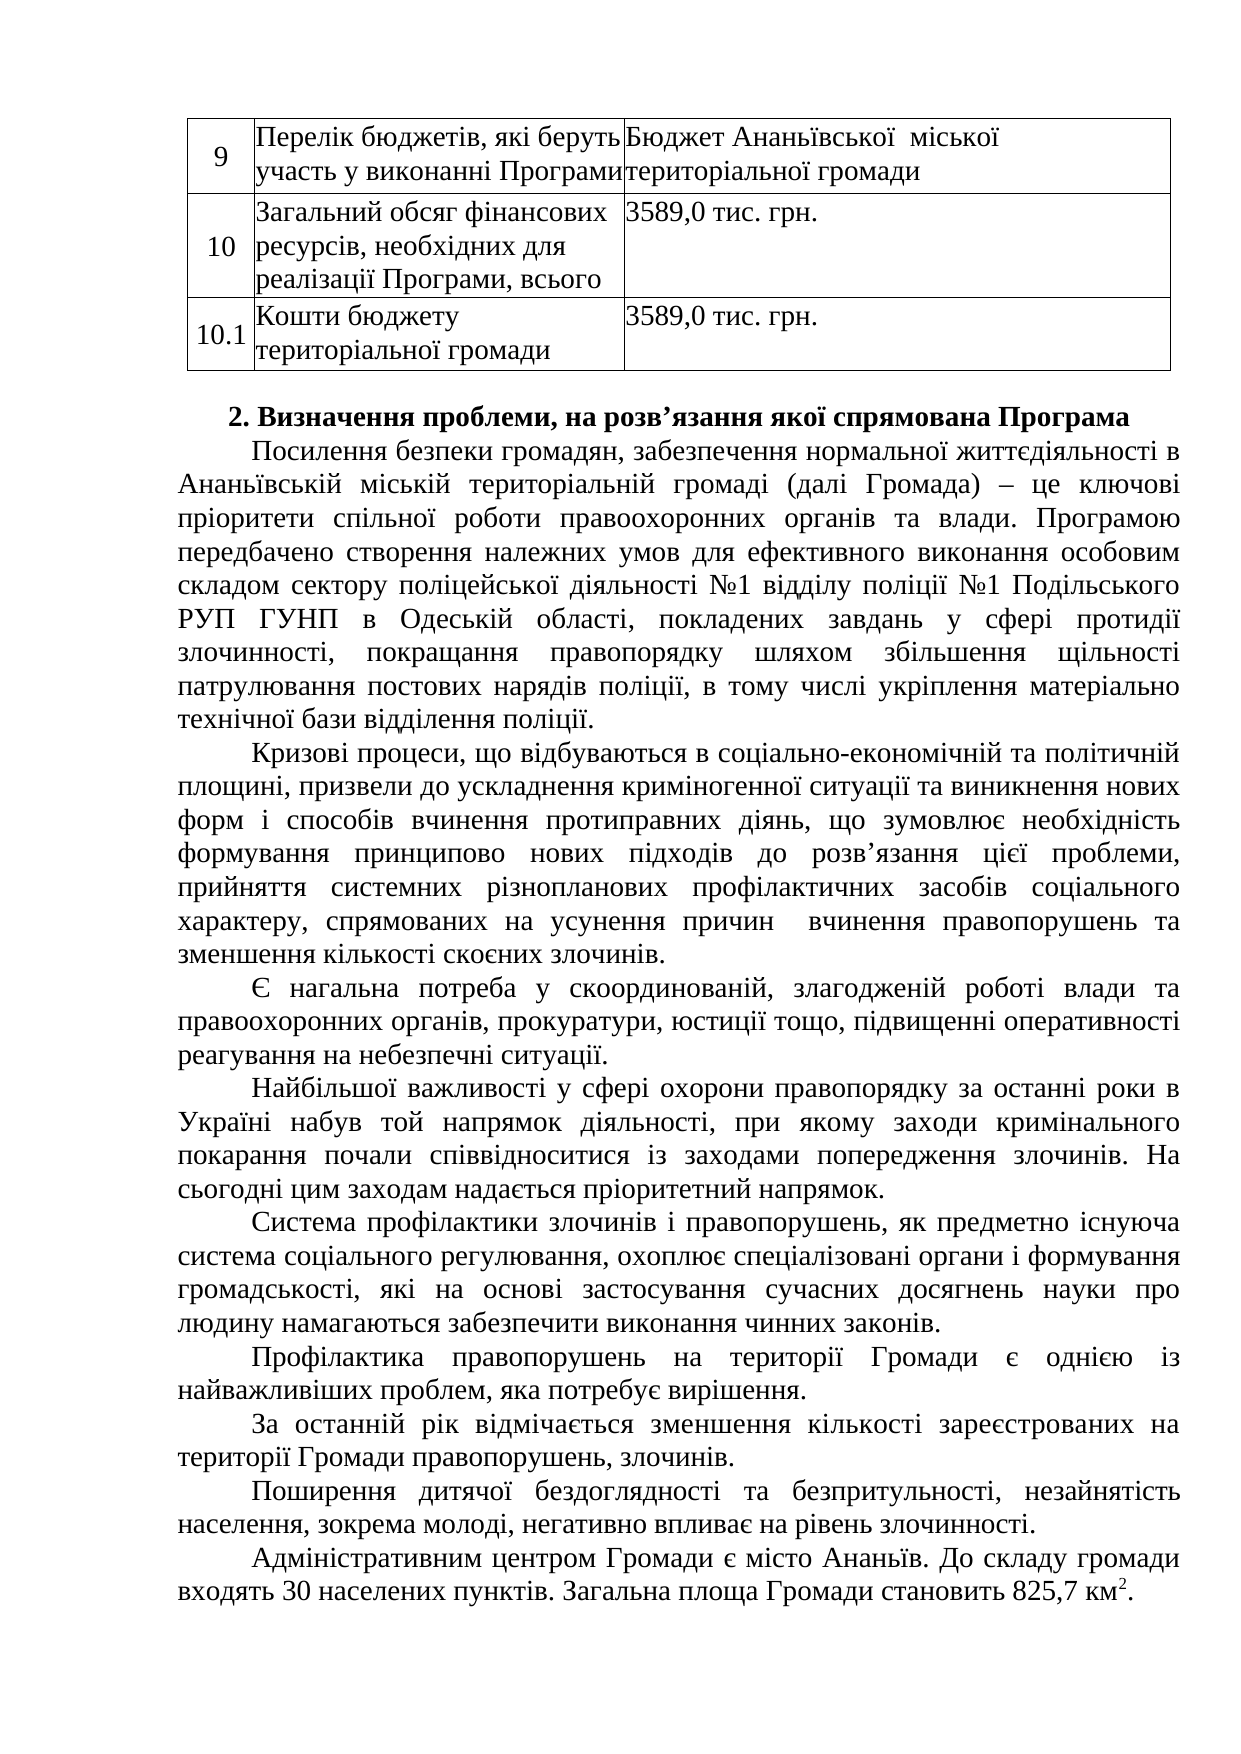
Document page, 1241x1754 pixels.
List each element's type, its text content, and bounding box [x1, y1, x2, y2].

text Найбільшої важливості у сфері охорони правопорядку за останні роки в Україні набув той напрямок діяльності, при якому заходи кримінального покарання почали співвідноситися із заходами попередження злочинів. На сьогодні цим заходам надається пріоритетний напрямок. [177, 1070, 1181, 1204]
table_cell 3589,0 тис. грн. [625, 194, 1170, 297]
table_cell Кошти бюджету територіальної громади [255, 298, 624, 370]
text 2. Визначення проблеми, на розв’язання якої спрямована Програма [177, 399, 1181, 433]
text За останній рік відмічається зменшення кількості зареєстрованих на території Громади правопорушень, злочинів. [177, 1406, 1181, 1473]
table_cell 9 [188, 119, 254, 193]
text Профілактика правопорушень на території Громади є однією із найважливіших проблем, яка потребує вирішення. [177, 1339, 1181, 1406]
text Є нагальна потреба у скоординованій, злагодженій роботі влади та правоохоронних органів, прокуратури, юстиції тощо, підвищенні оперативності реагування на небезпечні ситуації. [177, 970, 1181, 1070]
table_cell Бюджет Ананьївської міської територіальної громади [625, 119, 1170, 193]
text Поширення дитячої бездоглядності та безпритульності, незайнятість населення, зокрема молоді, негативно впливає на рівень злочинності. [177, 1473, 1181, 1540]
table_cell Перелік бюджетів, які беруть участь у виконанні Програми [255, 119, 624, 193]
table_cell Загальний обсяг фінансових ресурсів, необхідних для реалізації Програми, всього [255, 194, 624, 297]
table_cell 10 [188, 194, 254, 297]
text Посилення безпеки громадян, забезпечення нормальної життєдіяльності в Ананьївській міській територіальній громаді (далі Громада) – це ключові пріоритети спільної роботи правоохоронних органів та влади. Програмою передбачено створення належних умов для ефективного виконання особовим складом сектору поліцейської діяльності №1 відділу поліції №1 Подільського РУП ГУНП в Одеській області, покладених завдань у сфері протидії злочинності, покращання правопорядку шляхом збільшення щільності патрулювання постових нарядів поліції, в тому числі укріплення матеріально технічної бази відділення поліції. [177, 433, 1181, 735]
text Кризові процеси, що відбуваються в соціально-економічній та політичній площині, призвели до ускладнення криміногенної ситуації та виникнення нових форм і способів вчинення протиправних діянь, що зумовлює необхідність формування принципово нових підходів до розв’язання цієї проблеми, прийняття системних різнопланових профілактичних засобів соціального характеру, спрямованих на усунення причин вчинення правопорушень та зменшення кількості скоєних злочинів. [177, 735, 1181, 970]
text Адміністративним центром Громади є місто Ананьїв. До складу громади входять 30 населених пунктів. Загальна площа Громади становить 825,7 км2. [177, 1540, 1181, 1607]
table_cell 10.1 [188, 298, 254, 370]
table_cell 3589,0 тис. грн. [625, 298, 1170, 370]
text Система профілактики злочинів і правопорушень, як предметно існуюча система соціального регулювання, охоплює спеціалізовані органи і формування громадськості, які на основі застосування сучасних досягнень науки про людину намагаються забезпечити виконання чинних законів. [177, 1204, 1181, 1339]
